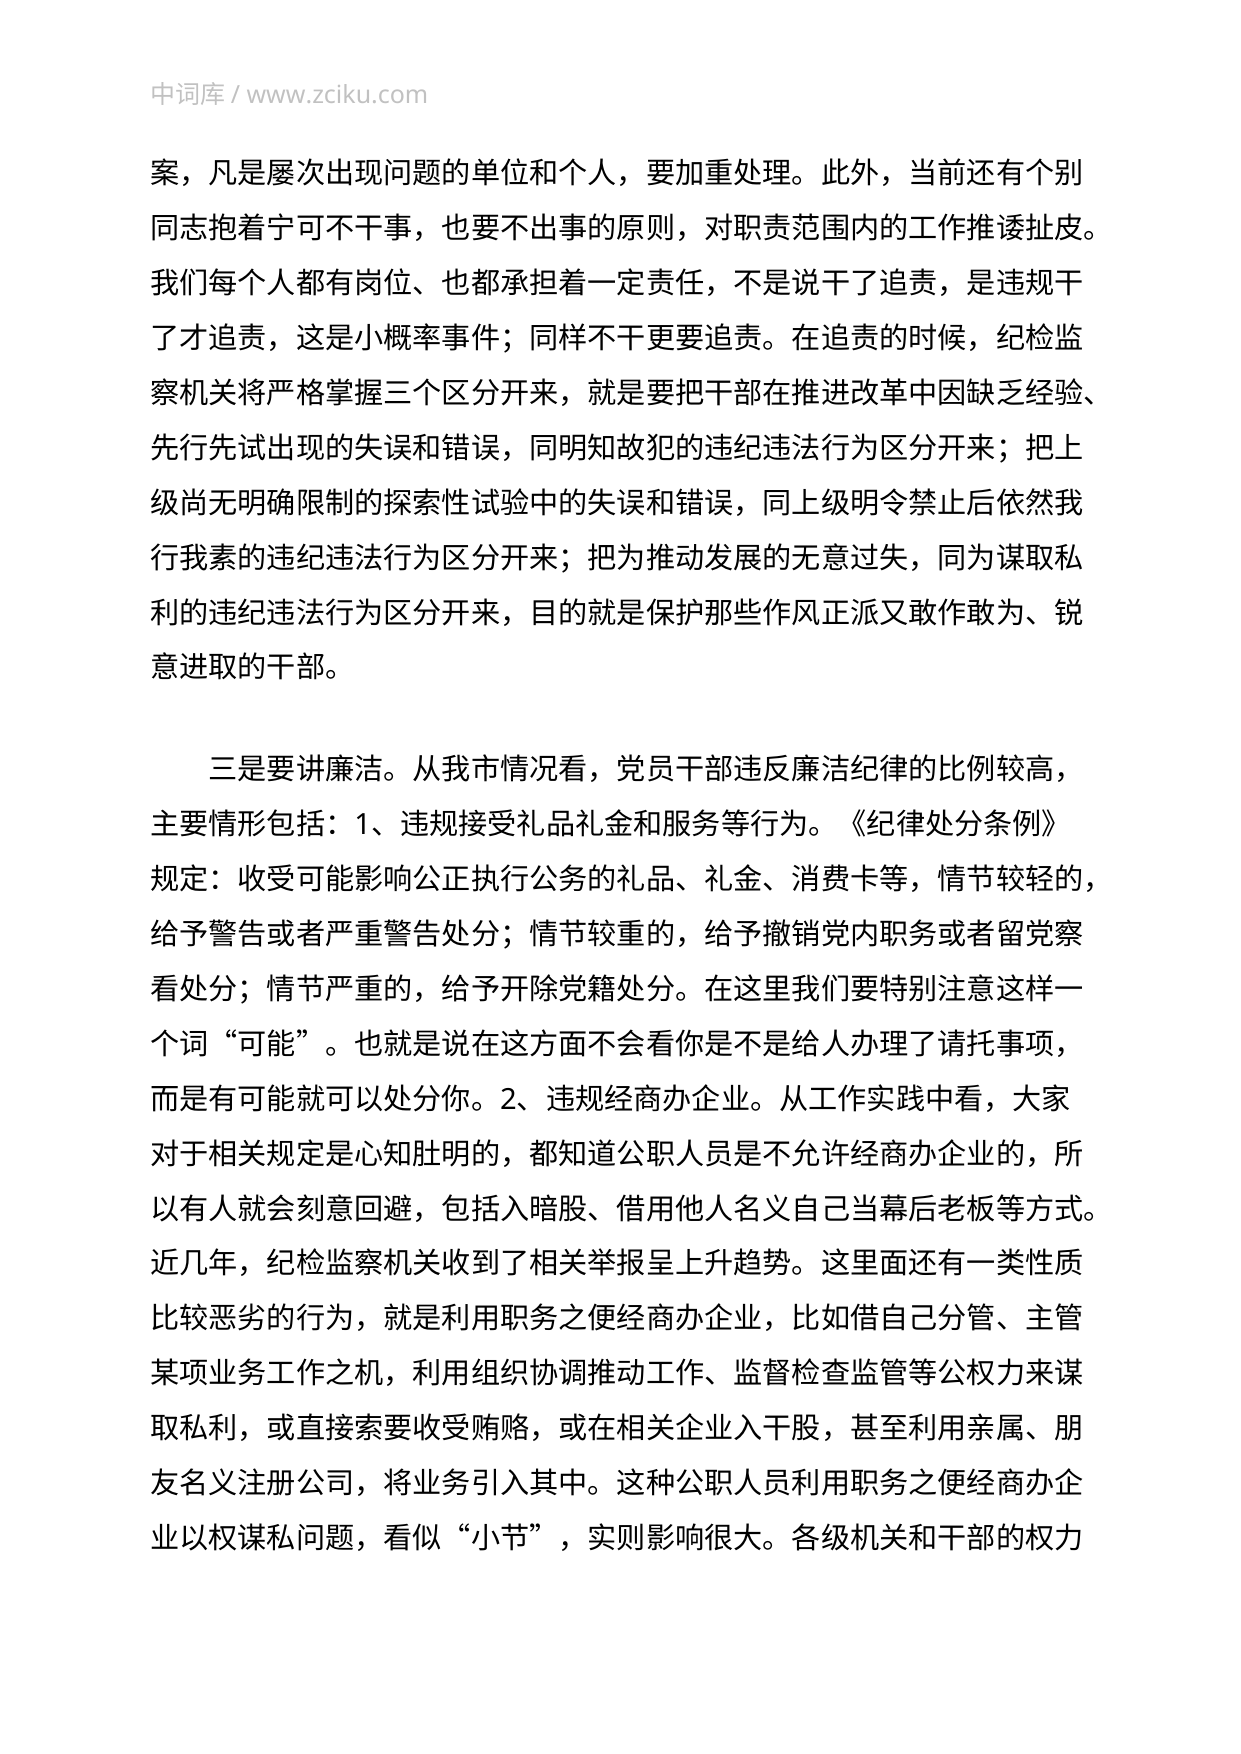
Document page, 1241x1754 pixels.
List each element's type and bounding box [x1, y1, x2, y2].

text [150, 150, 1090, 686]
text [150, 746, 1090, 1557]
